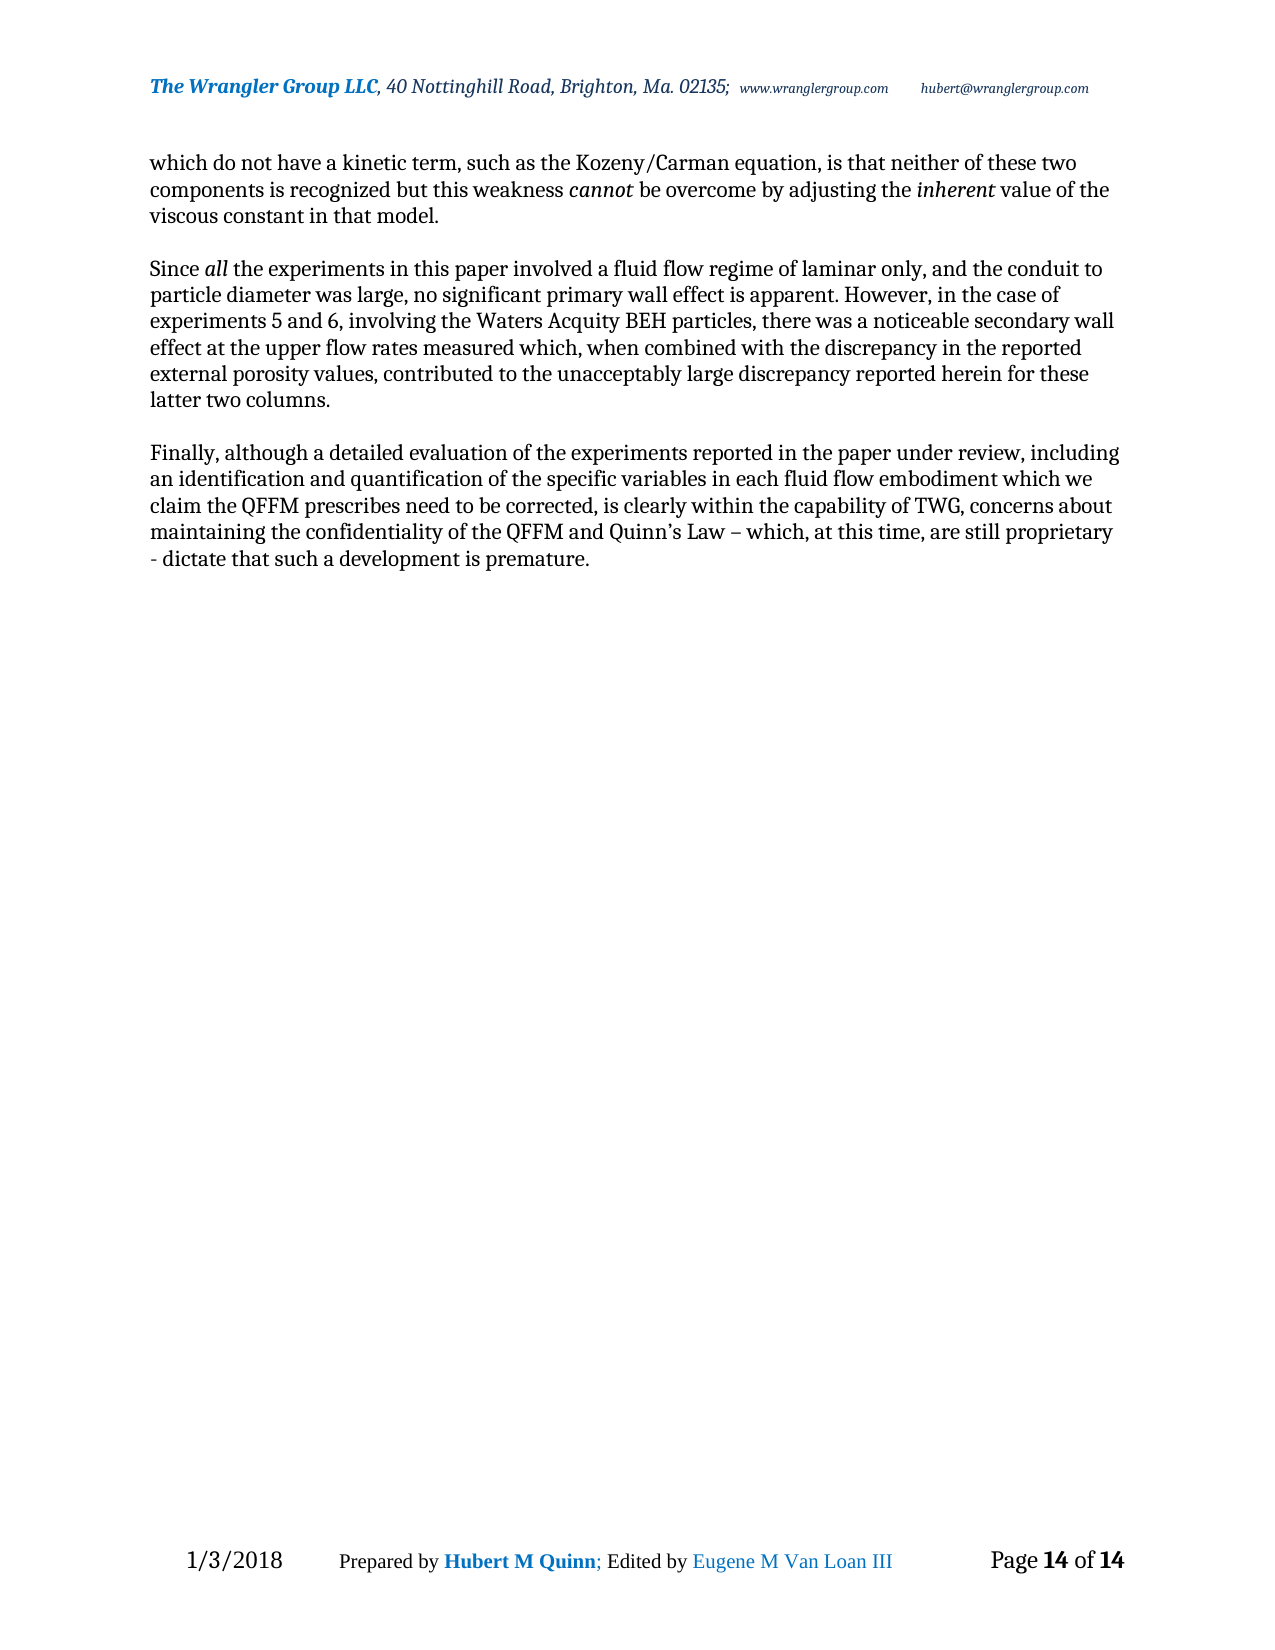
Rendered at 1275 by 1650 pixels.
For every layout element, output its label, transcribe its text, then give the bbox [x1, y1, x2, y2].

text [150, 150, 1125, 229]
text Since all the experiments in this paper involved a fluid flow regime of laminar only, and the conduit to particle diameter was large, no significant primary wall effect is apparent. However, in the case of experiments 5 and 6, involving the Waters Acquity BEH particles, there was a noticeable secondary wall effect at the upper flow rates measured which, when combined with the discrepancy in the reported external porosity values, contributed to the unacceptably large discrepancy reported herein for these latter two columns. [150, 255, 1125, 413]
text Finally, although a detailed evaluation of the experiments reported in the paper under review, including an identification and quantification of the specific variables in each fluid flow embodiment which we claim the QFFM prescribes need to be corrected, is clearly within the capability of TWG, concerns about maintaining the confidentiality of the QFFM and Quinn’s Law – which, at this time, are still proprietary - dictate that such a development is premature. [150, 440, 1125, 572]
